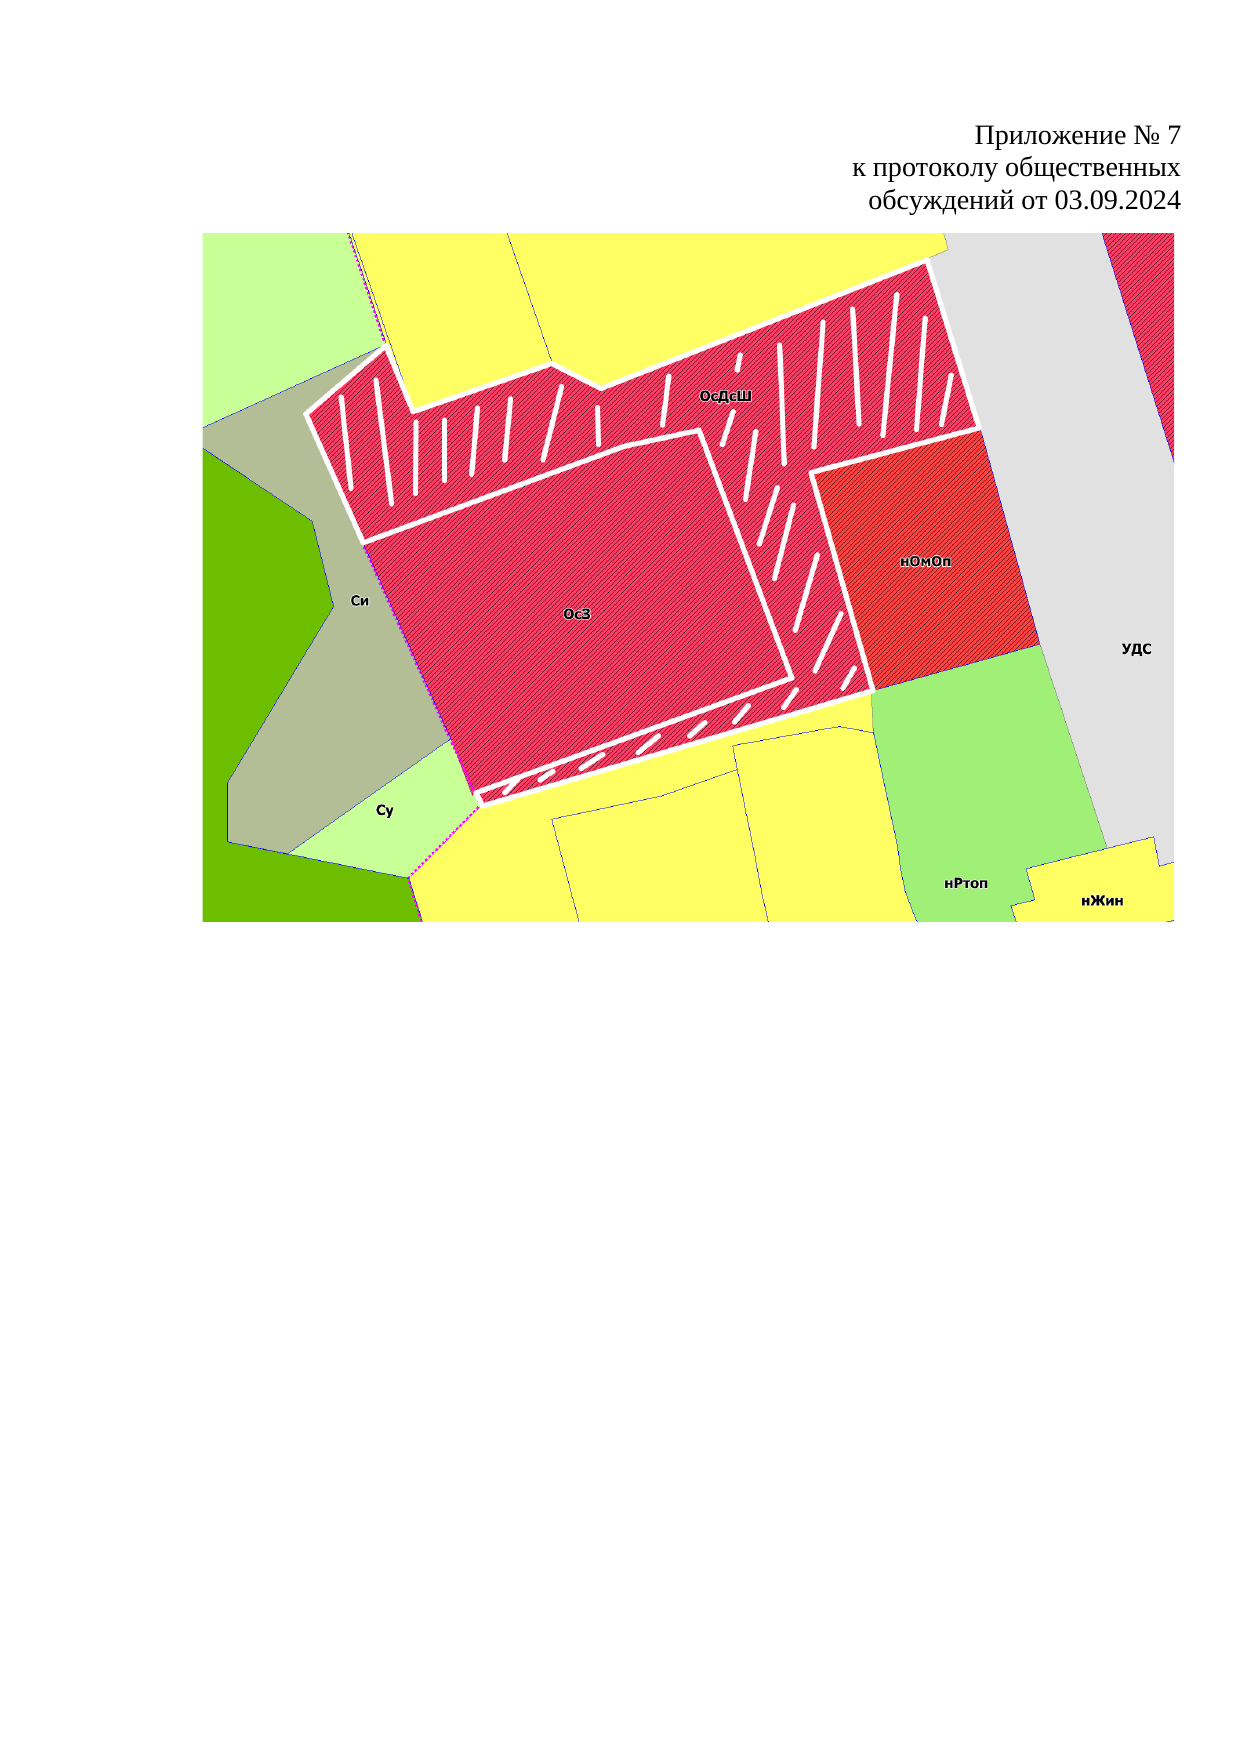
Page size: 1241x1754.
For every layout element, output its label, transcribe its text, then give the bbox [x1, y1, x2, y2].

text Приложение № 7 [223, 118, 1181, 151]
text к протоколу общественных [223, 151, 1181, 183]
text обсуждений от 03.09.2024 [185, 183, 1181, 215]
picture [202, 233, 1174, 921]
